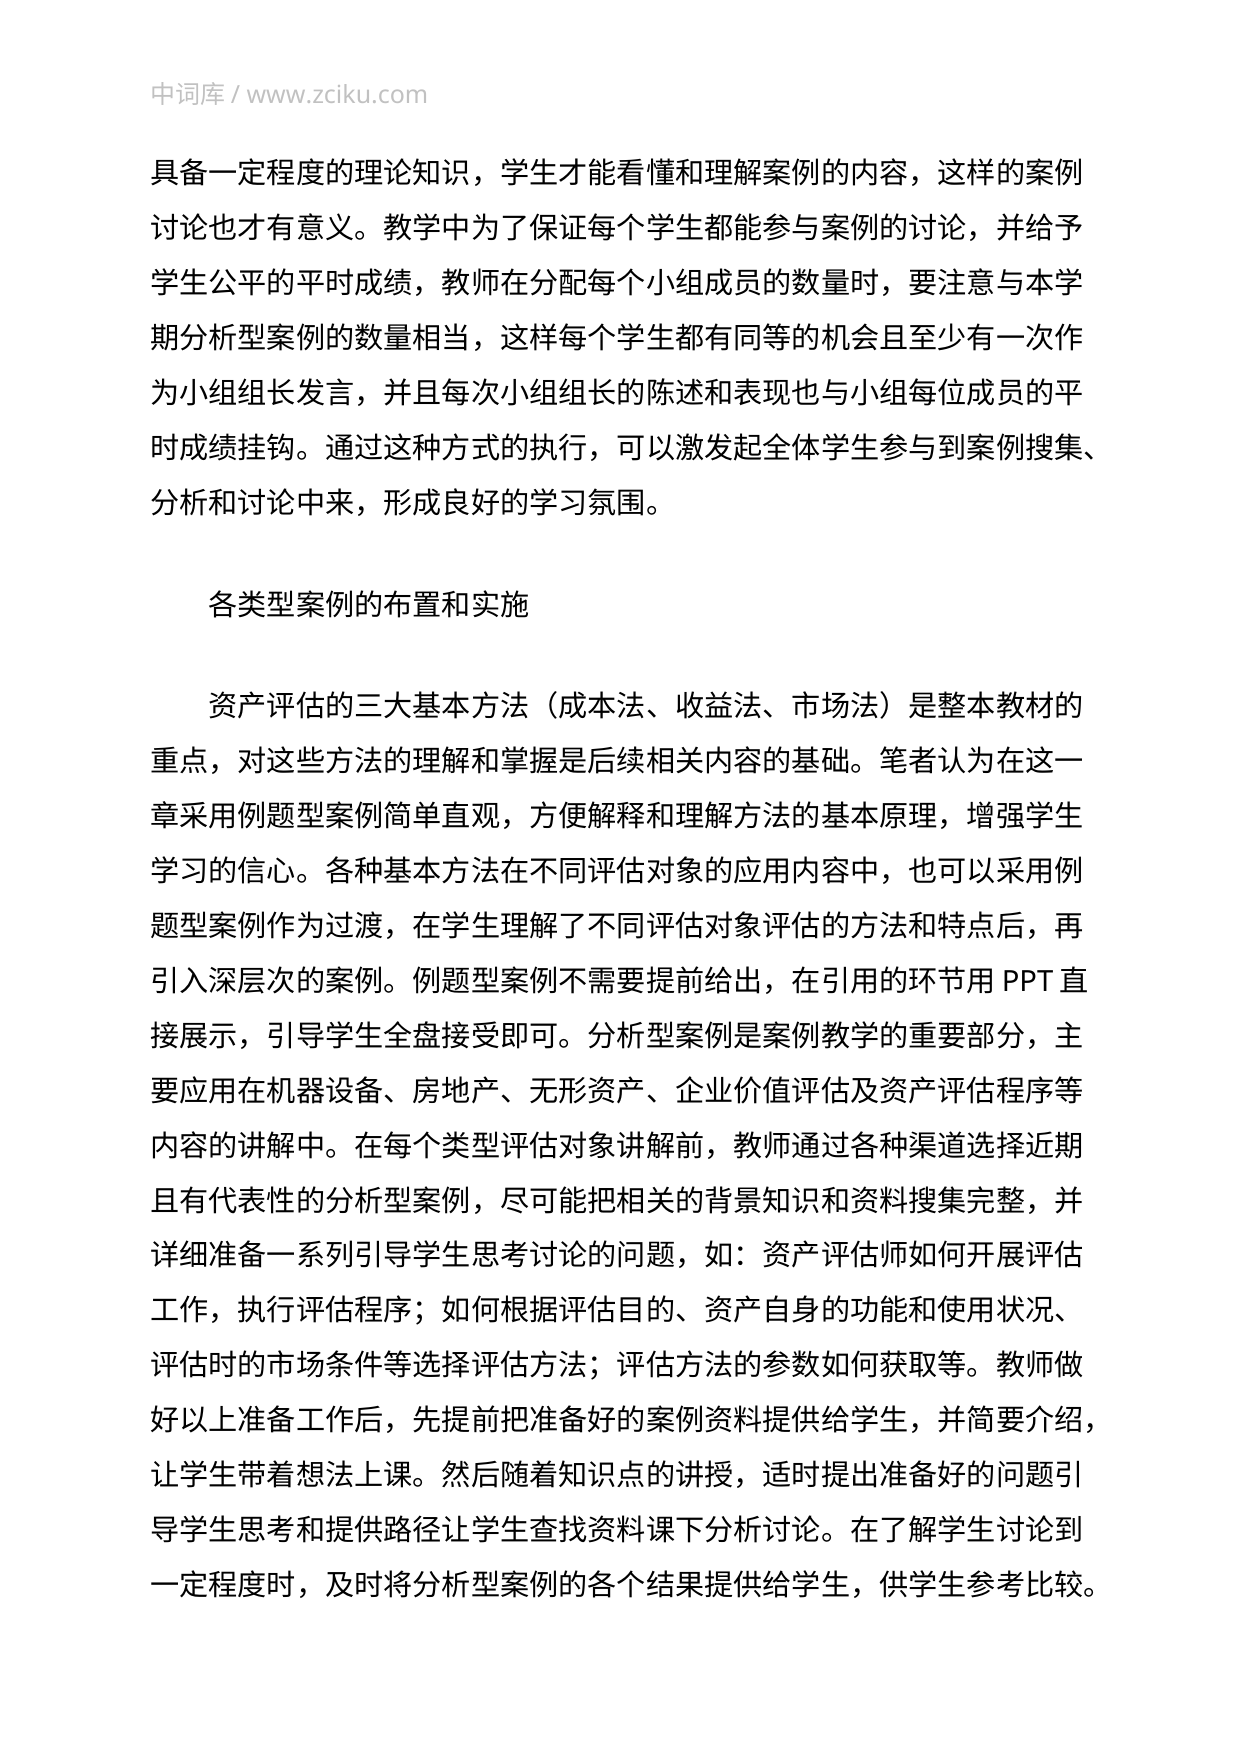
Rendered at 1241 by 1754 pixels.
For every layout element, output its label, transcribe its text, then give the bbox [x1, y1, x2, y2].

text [150, 683, 1090, 1604]
text 各类型案例的布置和实施 [150, 581, 1090, 623]
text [150, 150, 1090, 522]
